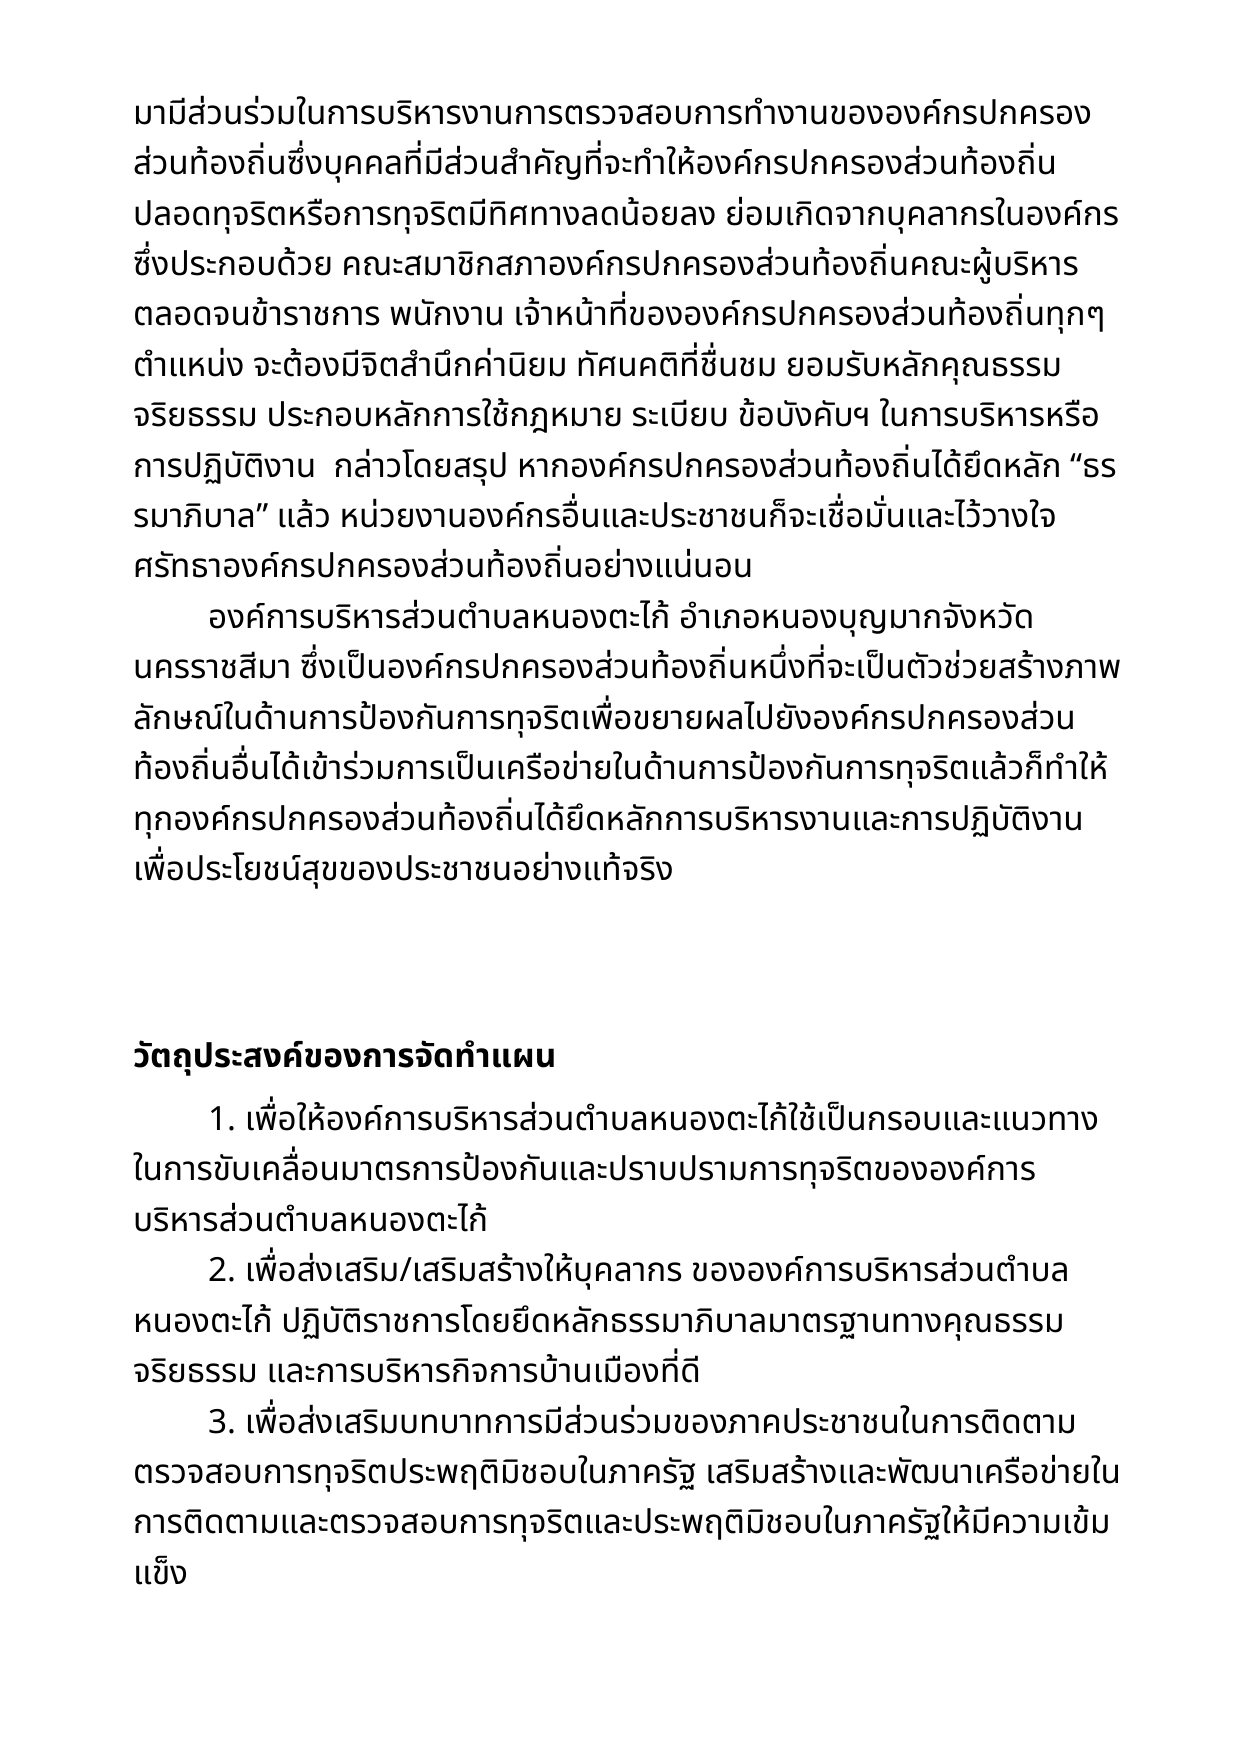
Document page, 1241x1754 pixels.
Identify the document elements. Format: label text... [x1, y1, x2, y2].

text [133, 89, 1122, 593]
text องค์การบริหารส่วนตำบลหนองตะไก้ อำเภอหนองบุญมากจังหวัดนครราชสีมา ซึ่งเป็นองค์กรปกครองส่วนท้องถิ่นหนึ่งที่จะเป็นตัวช่วยสร้างภาพลักษณ์ในด้านการป้องกันการทุจริตเพื่อขยายผลไปยังองค์กรปกครองส่วนท้องถิ่นอื่นได้เข้าร่วมการเป็นเครือข่ายในด้านการป้องกันการทุจริตแล้วก็ทำให้ทุกองค์กรปกครองส่วนท้องถิ่นได้ยึดหลักการบริหารงานและการปฏิบัติงานเพื่อประโยชน์สุขของประชาชนอย่างแท้จริง [133, 593, 1122, 895]
list 3. เพื่อส่งเสริมบทบาทการมีส่วนร่วมของภาคประชาชนในการติดตามตรวจสอบการทุจริตประพฤติมิชอบในภาครัฐ เสริมสร้างและพัฒนาเครือข่ายในการติดตามและตรวจสอบการทุจริตและประพฤติมิชอบในภาครัฐให้มีความเข้มแข็ง [133, 1397, 1122, 1599]
text วัตถุประสงค์ของการจัดทำแผน [133, 1032, 1122, 1082]
text 1. เพื่อให้องค์การบริหารส่วนตำบลหนองตะไก้ใช้เป็นกรอบและแนวทางในการขับเคลื่อนมาตรการป้องกันและปราบปรามการทุจริตขององค์การบริหารส่วนตำบลหนองตะไก้ [133, 1094, 1122, 1246]
list 2. เพื่อส่งเสริม/เสริมสร้างให้บุคลากร ขององค์การบริหารส่วนตำบลหนองตะไก้ ปฏิบัติราชการโดยยึดหลักธรรมาภิบาลมาตรฐานทางคุณธรรม จริยธรรม และการบริหารกิจการบ้านเมืองที่ดี [133, 1246, 1122, 1397]
